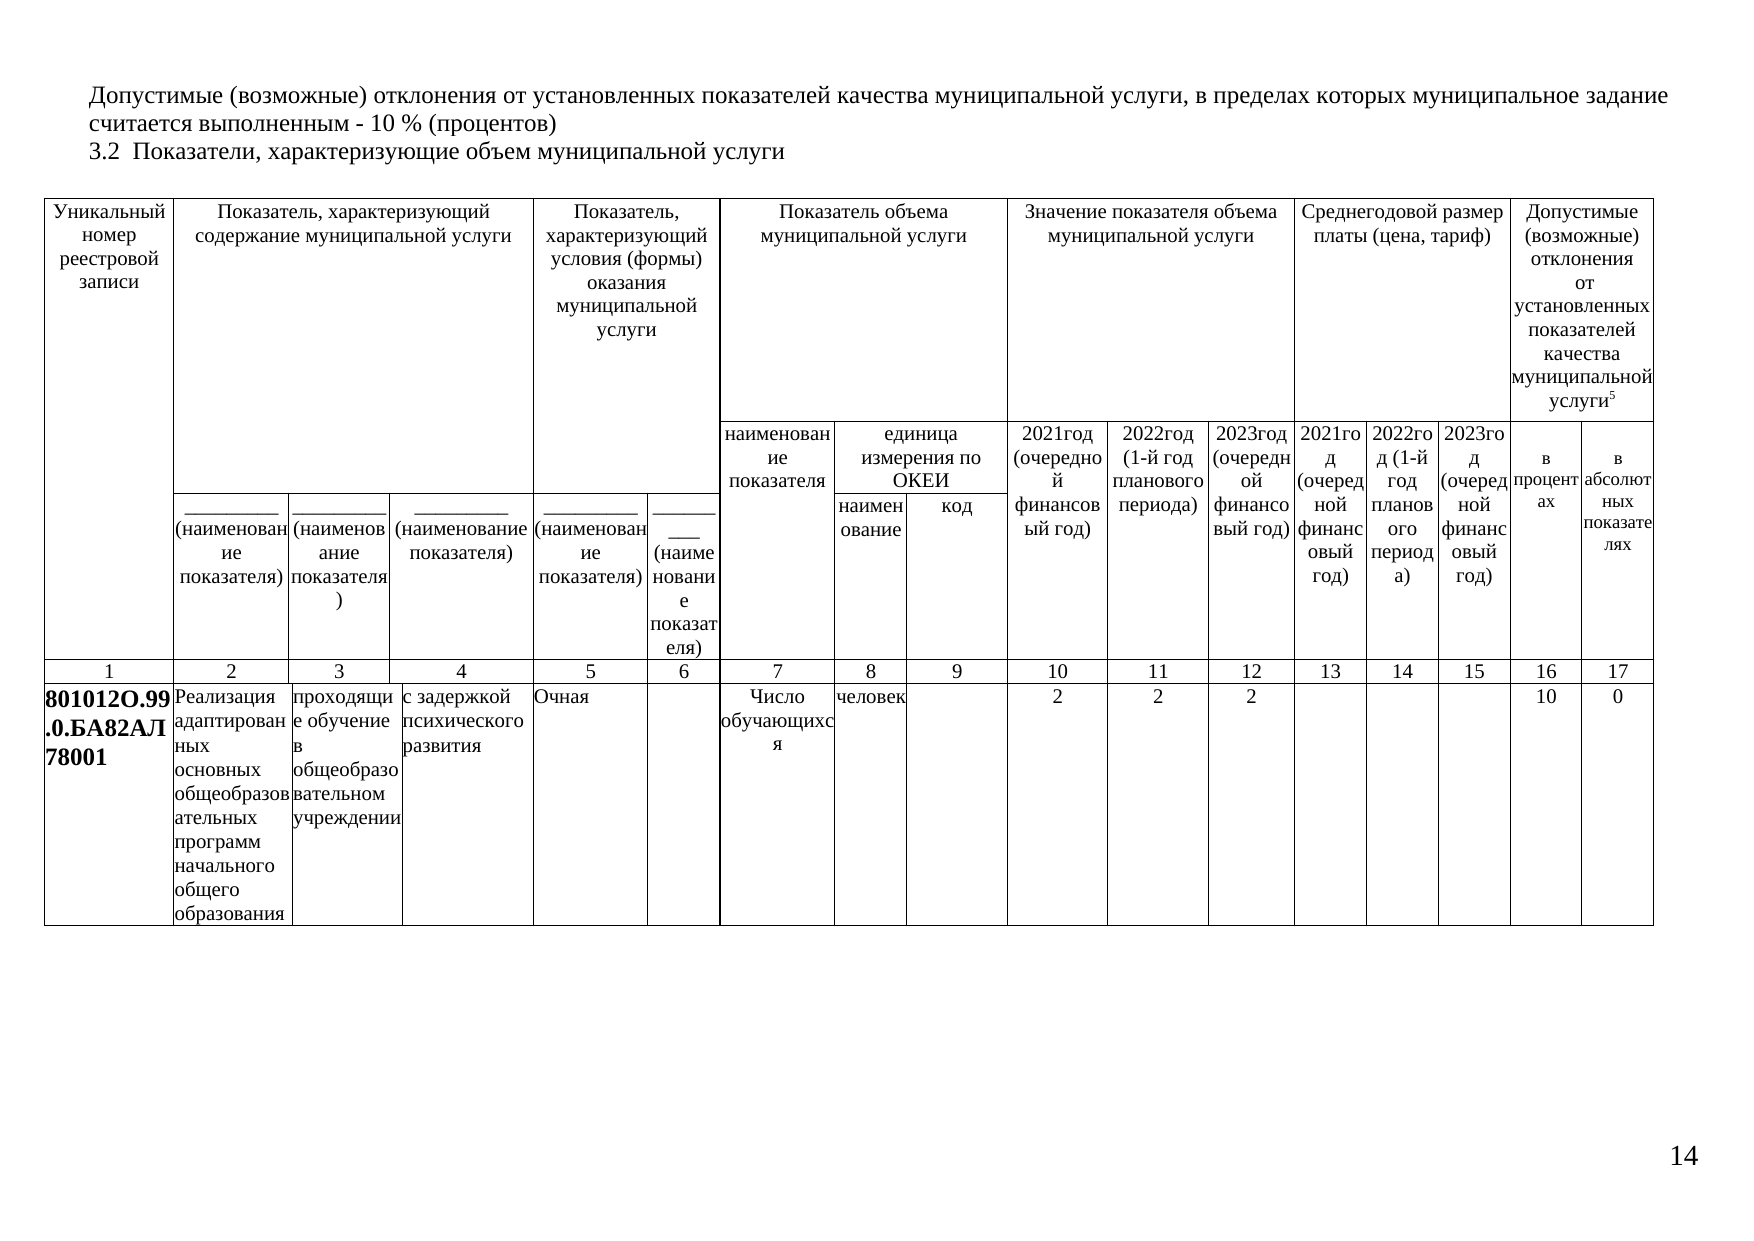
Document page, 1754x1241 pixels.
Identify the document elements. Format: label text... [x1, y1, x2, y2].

table_header Показатель объема муниципальной услуги [721, 199, 1007, 421]
table_cell наименование показателя [721, 422, 834, 659]
table_cell наименование [835, 494, 906, 659]
table_cell _________ (наименование показателя) [534, 494, 647, 659]
table_cell 16 [1511, 660, 1581, 683]
table_cell Очная [534, 684, 647, 925]
table_cell 2 [1108, 684, 1208, 925]
table_cell 2 [1209, 684, 1294, 925]
table_cell 7 [721, 660, 834, 683]
table_cell 10 [1008, 660, 1107, 683]
table_cell человек [835, 684, 906, 925]
text Допустимые (возможные) отклонения от установленных показателей качества муниципальной услуги, в пределах которых муниципальное задание считается выполненным - 10 % (процентов) [89, 80, 1698, 137]
table_cell 1 [45, 660, 173, 683]
table_header Среднегодовой размер платы (цена, тариф) [1295, 199, 1510, 421]
table_header Значение показателя объема муниципальной услуги [1008, 199, 1294, 421]
table_cell _________ (наименование показателя) [390, 494, 533, 659]
table_cell 2023год (очередной финансовый год) [1439, 422, 1510, 659]
table_cell 15 [1439, 660, 1510, 683]
table_cell 4 [390, 660, 533, 683]
table_cell 2 [174, 660, 288, 683]
table_header Показатель, характеризующий условия (формы) оказания муниципальной услуги [534, 199, 719, 492]
table_cell единица измерения по ОКЕИ [835, 422, 1007, 492]
table_header Уникальный номер реестровой записи [45, 199, 173, 659]
table_cell проходящие обучение в общеобразовательном учреждении [293, 684, 402, 925]
table_cell 5 [534, 660, 647, 683]
table_cell [1367, 684, 1438, 925]
text 3.2 Показатели, характеризующие объем муниципальной услуги [89, 137, 1382, 198]
table_cell Число обучающихся [721, 684, 834, 925]
table_cell 14 [1367, 660, 1438, 683]
table_cell 2023год (очередной финансовый год) [1209, 422, 1294, 659]
table_header Показатель, характеризующий содержание муниципальной услуги [174, 199, 533, 492]
table_cell _________ (наименование показателя) [648, 494, 719, 659]
table_cell 2022год (1-й год планового периода) [1108, 422, 1208, 659]
table_cell 13 [1295, 660, 1366, 683]
table_cell 11 [1108, 660, 1208, 683]
table_cell 9 [907, 660, 1007, 683]
table_cell 2 [1008, 684, 1107, 925]
table_header Допустимые (возможные) отклонения от установленных показателей качества муниципальной услуги5 [1511, 199, 1653, 421]
table_cell в абсолютных показателях [1582, 422, 1653, 659]
table_cell Реализация адаптированных основных общеобразовательных программ начального общего образования [174, 684, 292, 925]
table_cell 2022год (1-й год планового периода) [1367, 422, 1438, 659]
table_cell _________ (наименование показателя) [174, 494, 288, 659]
table_cell 0 [1582, 684, 1653, 925]
table_cell [1295, 684, 1366, 925]
table_cell 2021год (очередной финансовый год) [1295, 422, 1366, 659]
table_cell 10 [1511, 684, 1581, 925]
table_cell 8 [835, 660, 906, 683]
table_cell 3 [289, 660, 389, 683]
table_cell 6 [648, 660, 719, 683]
table_cell код [907, 494, 1007, 659]
table_cell с задержкой психического развития [403, 684, 533, 925]
table_cell 12 [1209, 660, 1294, 683]
table_cell _________ (наименование показателя) [289, 494, 389, 659]
table_cell [907, 684, 1007, 925]
table_cell 17 [1582, 660, 1653, 683]
table_cell 2021год (очередной финансовый год) [1008, 422, 1107, 659]
table_cell [648, 684, 719, 925]
table_cell 801012О.99.0.БА82АЛ78001 [45, 684, 173, 925]
table_cell [1439, 684, 1510, 925]
table_cell в процентах [1511, 422, 1581, 659]
